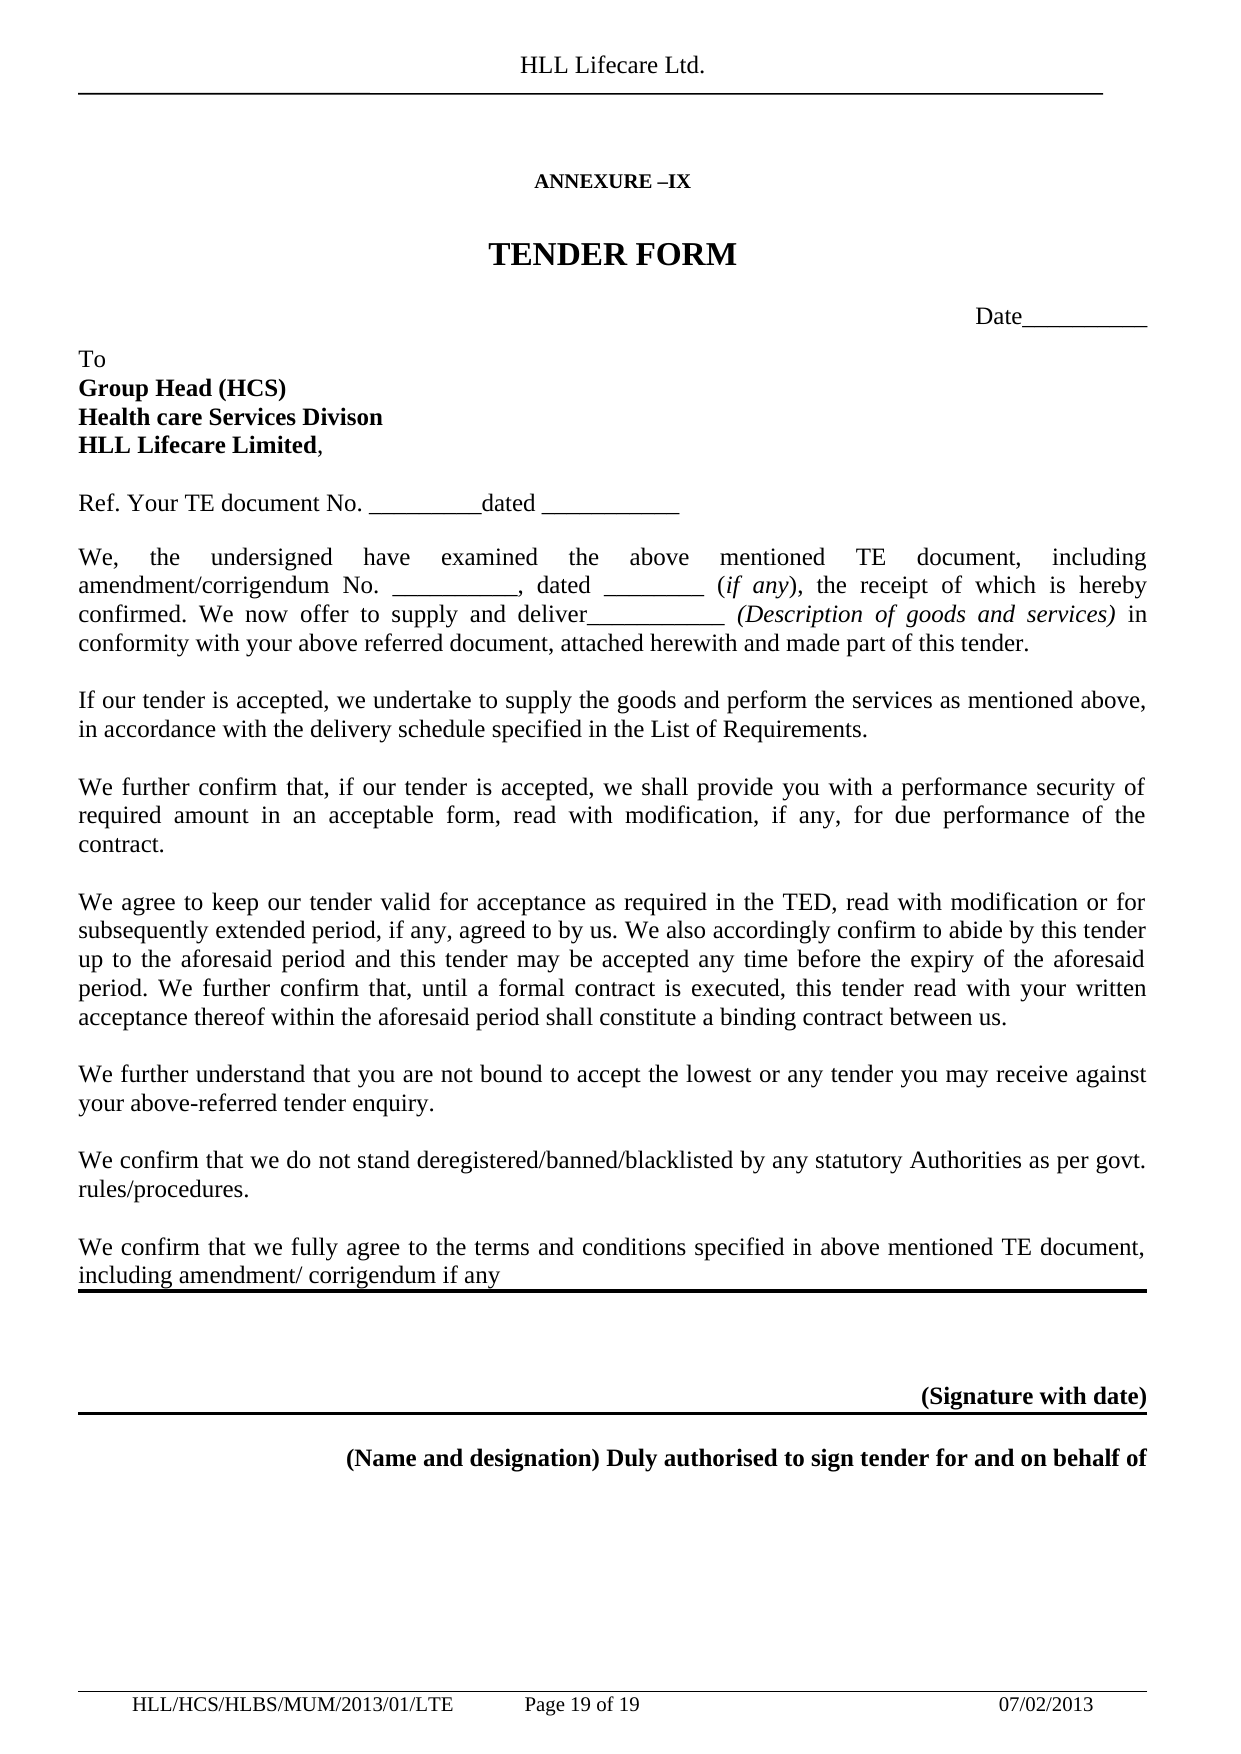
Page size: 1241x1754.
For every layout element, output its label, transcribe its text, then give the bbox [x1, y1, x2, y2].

text We confirm that we do not stand deregistered/banned/blacklisted by any statutory Authorities as per govt. rules/procedures. [78, 1146, 1147, 1203]
text (Name and designation) Duly authorised to sign tender for and on behalf of [78, 1443, 1147, 1472]
text If our tender is accepted, we undertake to supply the goods and perform the services as mentioned above, in accordance with the delivery schedule specified in the List of Requirements. [78, 686, 1147, 743]
text ANNEXURE –IX [78, 169, 1147, 193]
text We confirm that we fully agree to the terms and conditions specified in above mentioned TE document, including amendment/ corrigendum if any [78, 1232, 1147, 1289]
text Health care Services Divison [78, 402, 1147, 431]
text TENDER FORM [78, 234, 1147, 272]
text We further understand that you are not bound to accept the lowest or any tender you may receive against your above-referred tender enquiry. [78, 1059, 1147, 1117]
text (Signature with date) [78, 1376, 1147, 1412]
text HLL Lifecare Limited, [78, 431, 1147, 459]
text Date__________ [78, 301, 1147, 330]
text Group Head (HCS) [78, 373, 1147, 402]
text We, the undersigned have examined the above mentioned TE document, including amendment/corrigendum No. __________, dated ________ (if any), the receipt of which is hereby confirmed. We now offer to supply and deliver___________ (Description of goods and services) in conformity with your above referred document, attached herewith and made part of this tender. [78, 542, 1147, 657]
text We agree to keep our tender valid for acceptance as required in the TED, read with modification or for subsequently extended period, if any, agreed to by us. We also accordingly confirm to abide by this tender up to the aforesaid period and this tender may be accepted any time before the expiry of the aforesaid period. We further confirm that, until a formal contract is executed, this tender read with your written acceptance thereof within the aforesaid period shall constitute a binding contract between us. [78, 887, 1147, 1031]
text Ref. Your TE document No. _________dated ___________ [78, 488, 1147, 517]
text We further confirm that, if our tender is accepted, we shall provide you with a performance security of required amount in an acceptable form, read with modification, if any, for due performance of the contract. [78, 772, 1147, 858]
text To [78, 344, 1147, 373]
